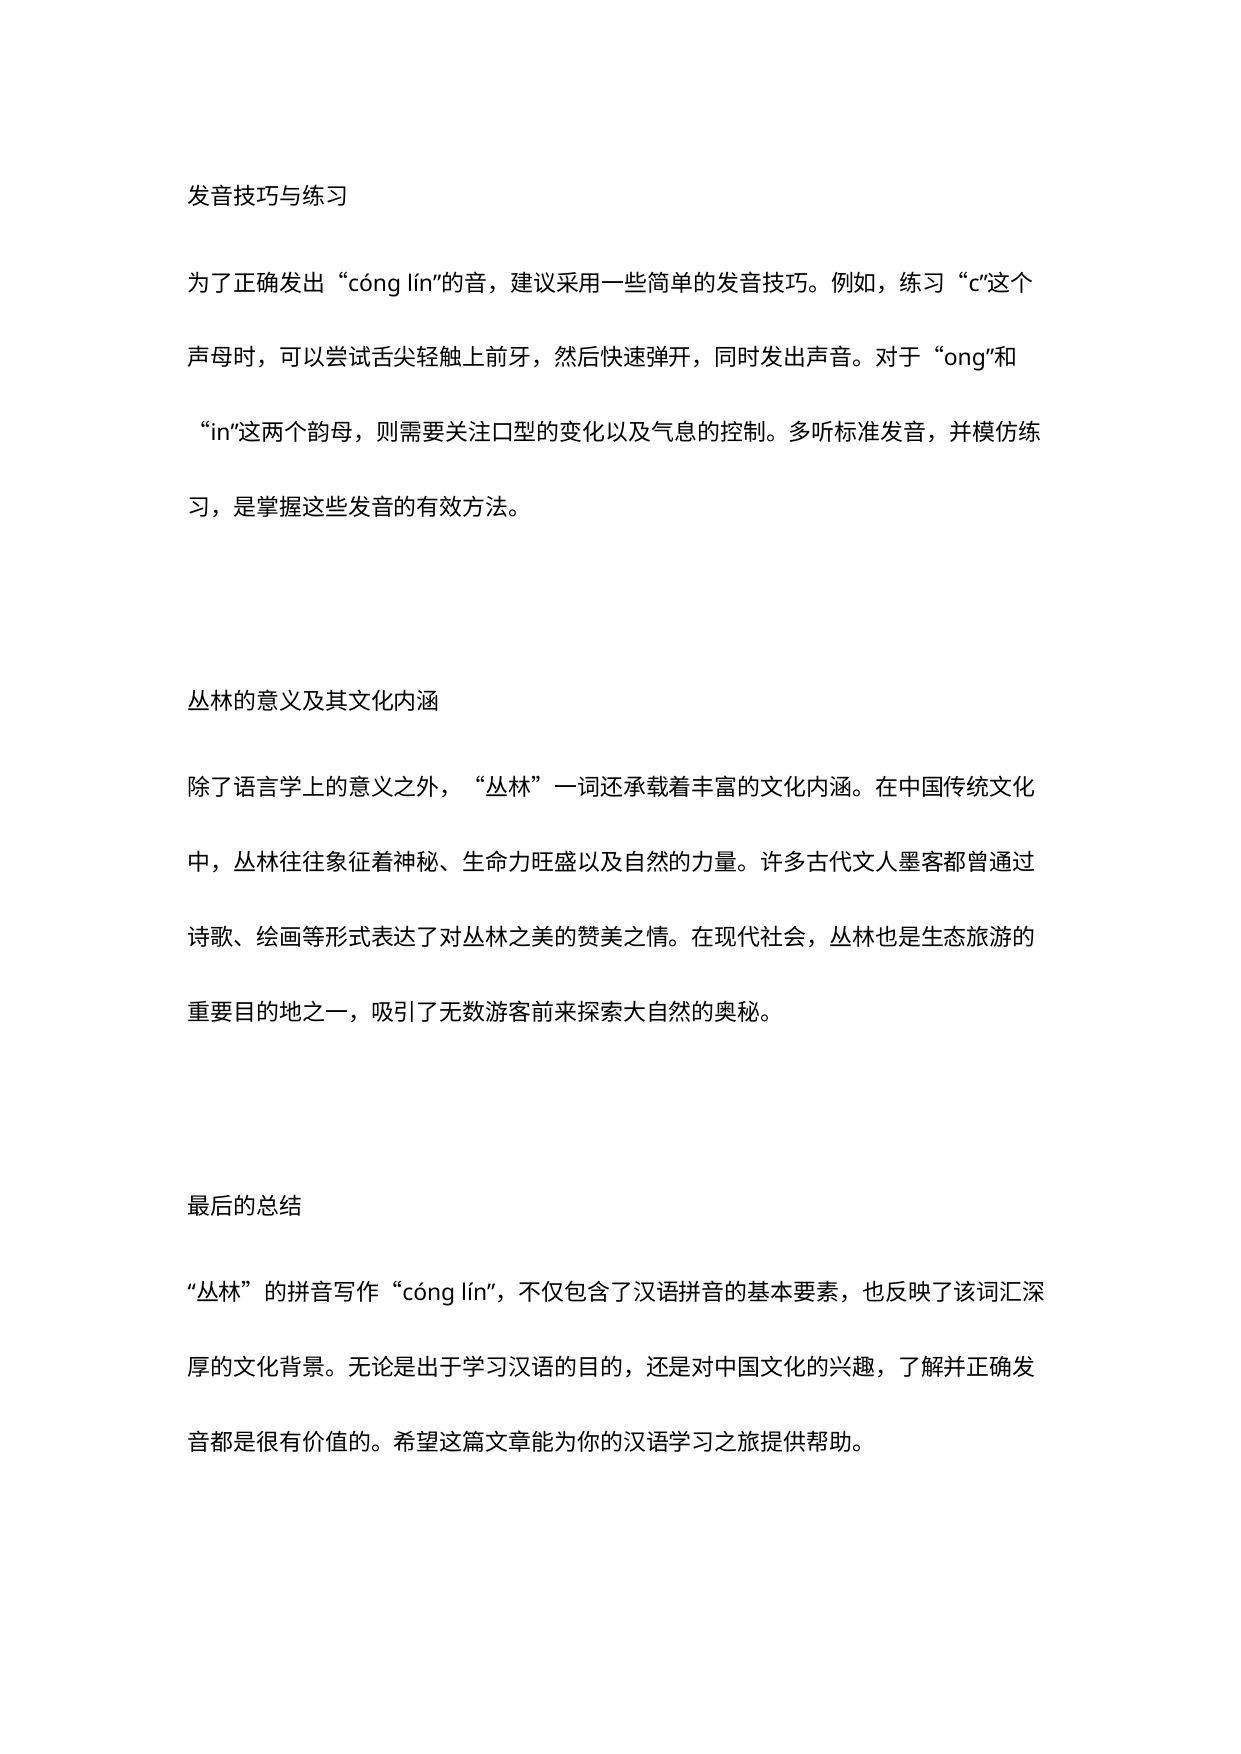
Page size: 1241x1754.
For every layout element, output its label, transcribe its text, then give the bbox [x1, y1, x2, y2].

text 最后的总结 [187, 1172, 1053, 1237]
text 丛林的意义及其文化内涵 [187, 667, 1053, 732]
text 发音技巧与练习 [187, 162, 1053, 227]
text “丛林”的拼音写作“cóng lín”，不仅包含了汉语拼音的基本要素，也反映了该词汇深厚的文化背景。无论是出于学习汉语的目的，还是对中国文化的兴趣，了解并正确发音都是很有价值的。希望这篇文章能为你的汉语学习之旅提供帮助。 [187, 1258, 1053, 1473]
text 为了正确发出“cóng lín”的音，建议采用一些简单的发音技巧。例如，练习“c”这个声母时，可以尝试舌尖轻触上前牙，然后快速弹开，同时发出声音。对于“ong”和“in”这两个韵母，则需要关注口型的变化以及气息的控制。多听标准发音，并模仿练习，是掌握这些发音的有效方法。 [187, 248, 1053, 538]
text 除了语言学上的意义之外，“丛林”一词还承载着丰富的文化内涵。在中国传统文化中，丛林往往象征着神秘、生命力旺盛以及自然的力量。许多古代文人墨客都曾通过诗歌、绘画等形式表达了对丛林之美的赞美之情。在现代社会，丛林也是生态旅游的重要目的地之一，吸引了无数游客前来探索大自然的奥秘。 [187, 753, 1053, 1042]
